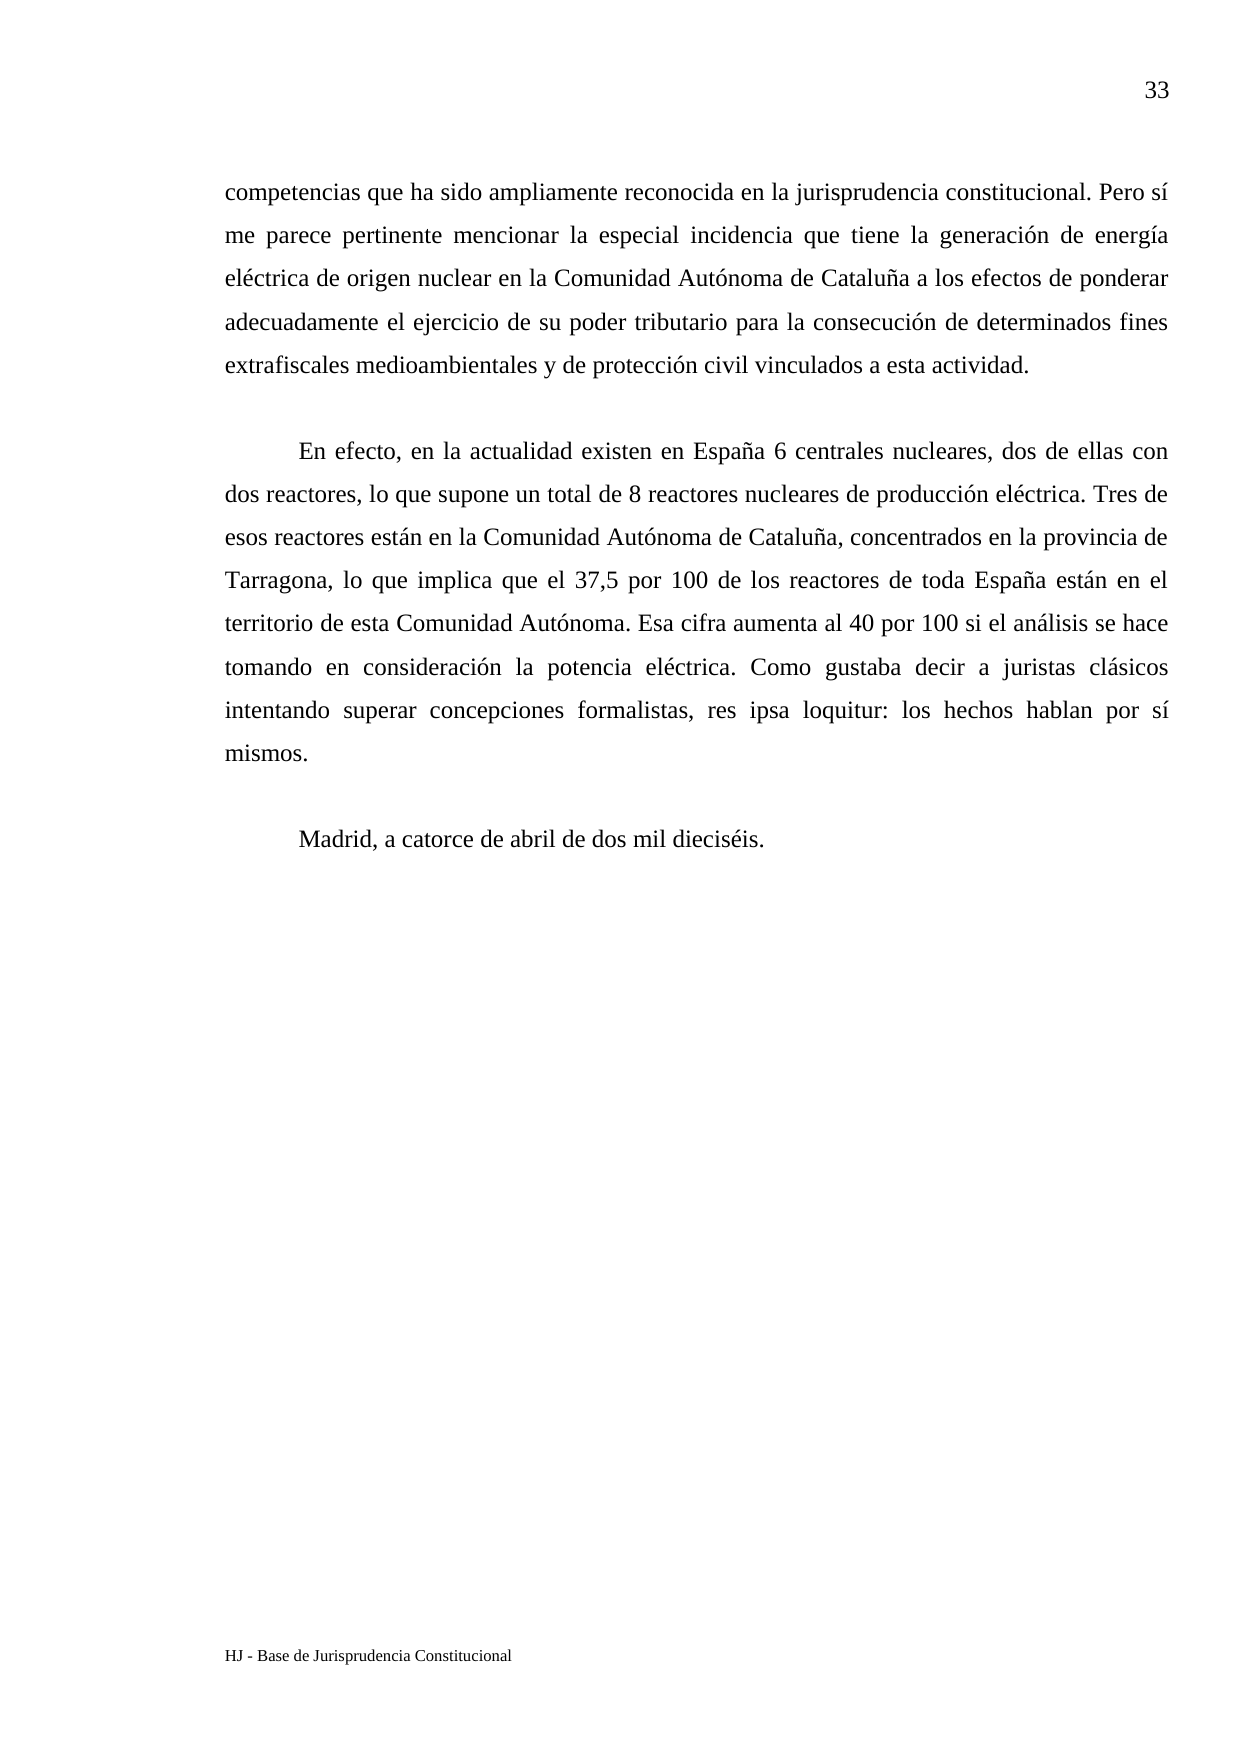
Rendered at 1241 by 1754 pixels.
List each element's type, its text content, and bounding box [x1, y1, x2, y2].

text En efecto, en la actualidad existen en España 6 centrales nucleares, dos de ellas con dos reactores, lo que supone un total de 8 reactores nucleares de producción eléctrica. Tres de esos reactores están en la Comunidad Autónoma de Cataluña, concentrados en la provincia de Tarragona, lo que implica que el 37,5 por 100 de los reactores de toda España están en el territorio de esta Comunidad Autónoma. Esa cifra aumenta al 40 por 100 si el análisis se hace tomando en consideración la potencia eléctrica. Como gustaba decir a juristas clásicos intentando superar concepciones formalistas, res ipsa loquitur: los hechos hablan por sí mismos. [224, 436, 1169, 767]
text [224, 177, 1169, 378]
text Madrid, a catorce de abril de dos mil dieciséis. [224, 824, 1169, 853]
